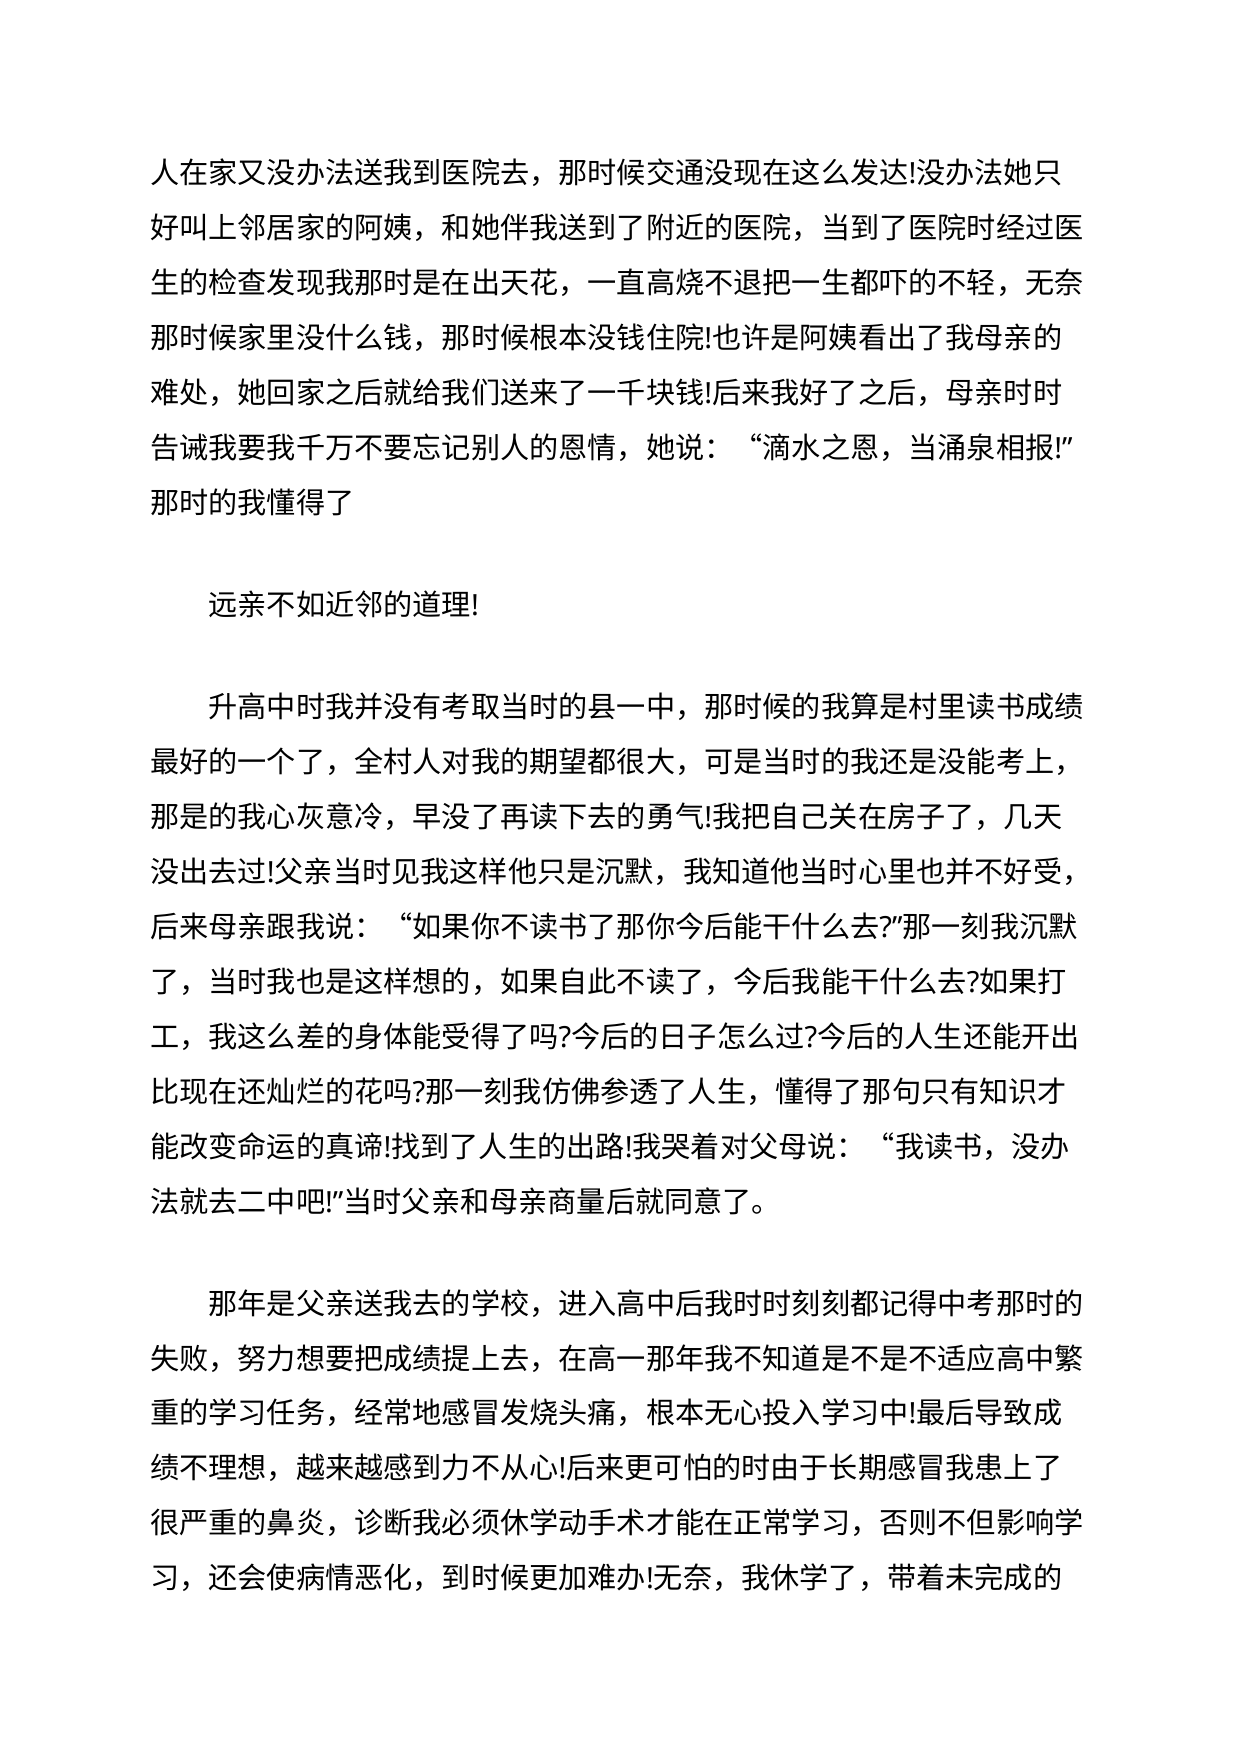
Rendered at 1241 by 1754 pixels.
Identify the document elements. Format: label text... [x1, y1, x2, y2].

text 远亲不如近邻的道理! [150, 582, 1090, 624]
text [150, 150, 1090, 522]
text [150, 1280, 1090, 1597]
text 升高中时我并没有考取当时的县一中，那时候的我算是村里读书成绩最好的一个了，全村人对我的期望都很大，可是当时的我还是没能考上，那是的我心灰意冷，早没了再读下去的勇气!我把自己关在房子了，几天没出去过!父亲当时见我这样他只是沉默，我知道他当时心里也并不好受，后来母亲跟我说：“如果你不读书了那你今后能干什么去?”那一刻我沉默了，当时我也是这样想的，如果自此不读了，今后我能干什么去?如果打工，我这么差的身体能受得了吗?今后的日子怎么过?今后的人生还能开出比现在还灿烂的花吗?那一刻我仿佛参透了人生，懂得了那句只有知识才能改变命运的真谛!找到了人生的出路!我哭着对父母说：“我读书，没办法就去二中吧!”当时父亲和母亲商量后就同意了。 [150, 683, 1090, 1221]
